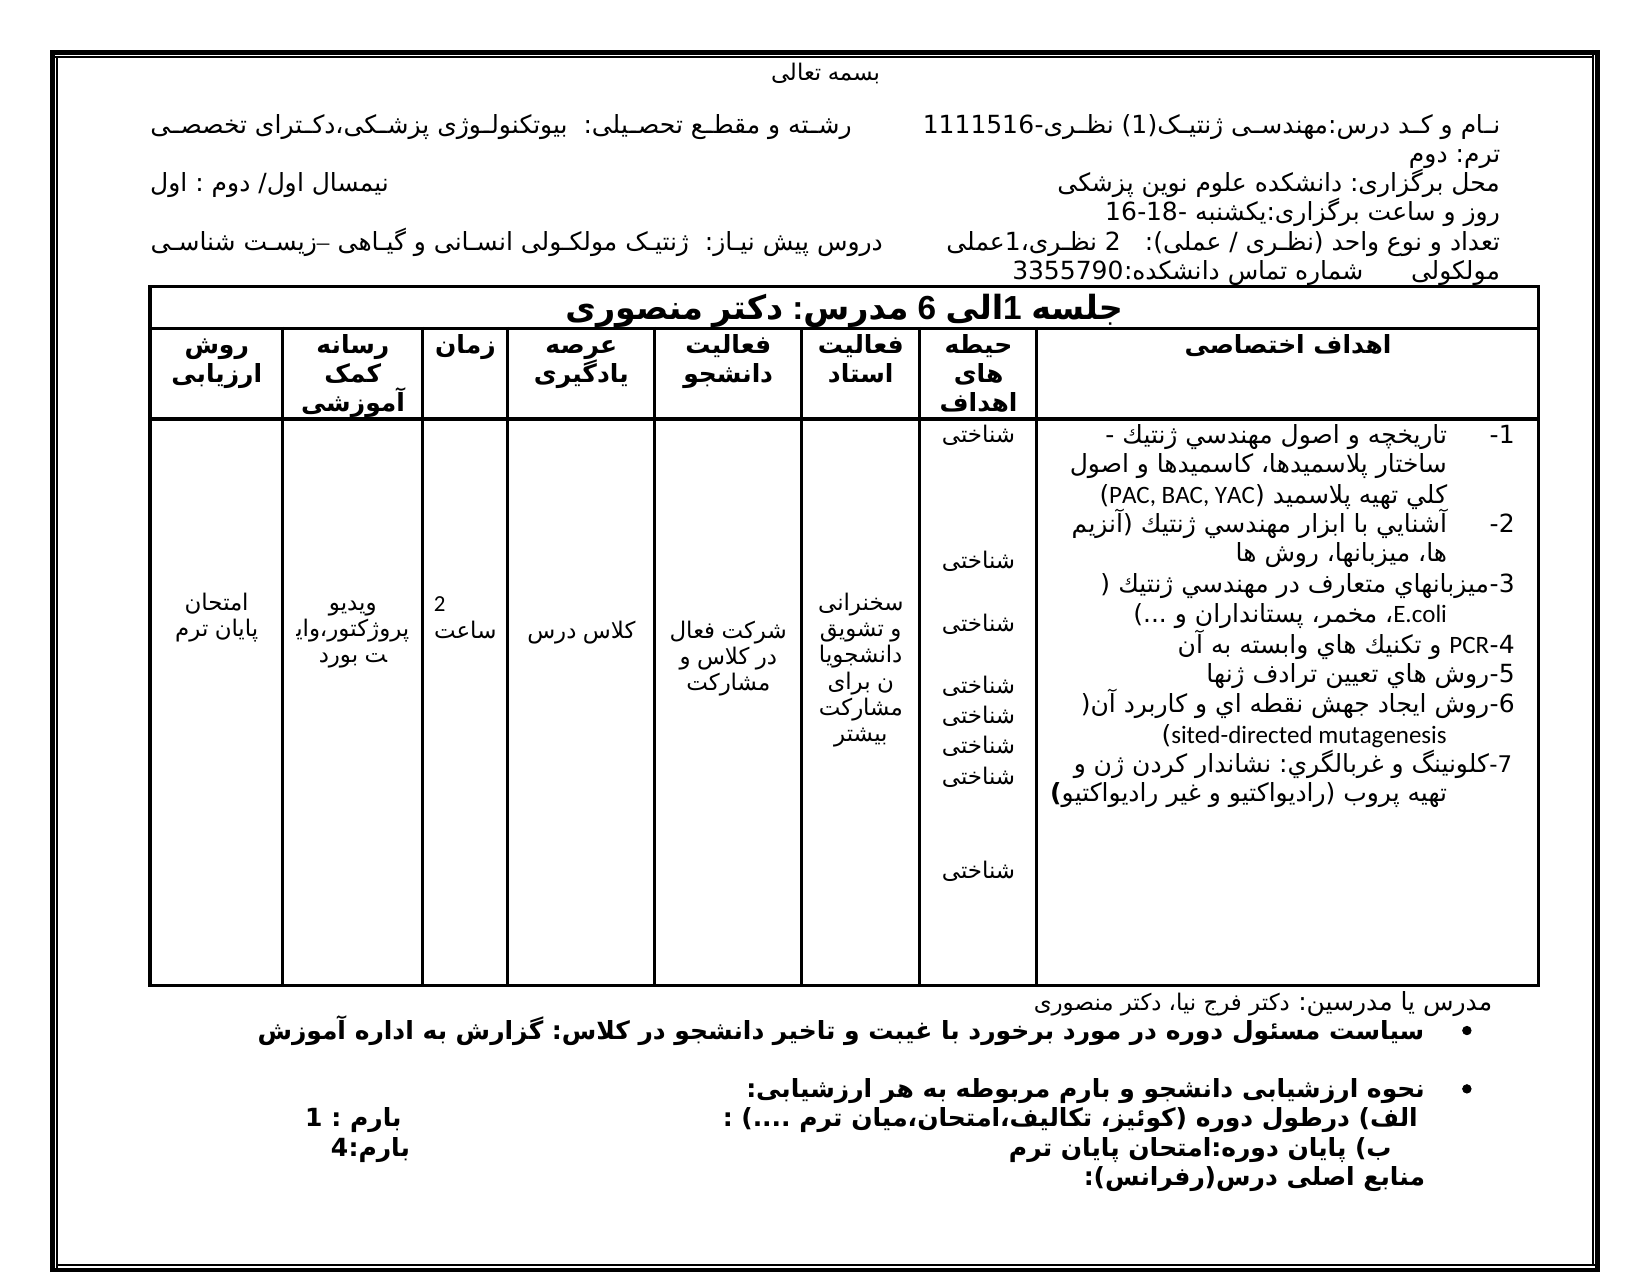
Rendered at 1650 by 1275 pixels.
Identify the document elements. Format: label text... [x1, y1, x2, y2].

table_header جلسه 1الی 6 مدرس: دکتر منصوری [152, 288, 1537, 327]
table_cell روش ارزیابی [152, 330, 281, 417]
text منابع اصلی درس(رفرانس): [150, 1162, 1425, 1191]
table_cell سخنرانی و تشویق دانشجویان برای مشارکت بیشتر [803, 421, 918, 984]
list نحوه ارزشیابی دانشجو و بارم مربوطه به هر ارزشیابی: [150, 1074, 1462, 1103]
table_cell رسانه کمک آموزشی [284, 330, 421, 417]
table_cell امتحان پایان ترم [152, 421, 281, 984]
table_cell فعالیت استاد [803, 330, 918, 417]
text الف) درطول دوره (کوئیز، تکالیف،امتحان،میان ترم ....) : بارم : 1 [150, 1103, 1462, 1133]
text مدرس یا مدرسین: دکتر فرج نیا، دکتر منصوری [150, 987, 1500, 1016]
table_cell تاريخچه و اصول مهندسي ژنتيك - ساختار پلاسميدها، كاسميدها و اصول كلي تهيه پلاسميد (PAC, BAC, YAC) آشنايي با ابزار مهندسي ژنتيك (آنزيم ها، ميزبانها، روش ها ميزبانهاي متعارف در مهندسي ژنتيك (E.coli، مخمر، پستانداران و ...) PCR و تكنيك هاي وابسته به آن روش هاي تعيين ترادف ژنها روش ايجاد جهش نقطه اي و كاربرد آن(sited-directed mutagenesis) كلونينگ و غربالگري: نشاندار كردن ژن و تهيه پروب (راديواكتيو و غير راديواكتيو) [1038, 421, 1537, 984]
table_cell کلاس درس [509, 421, 653, 984]
table_cell زمان [424, 330, 506, 417]
text محل برگزاری: دانشکده علوم نوین پزشکی نیمسال اول/ دوم : اول روز و ساعت برگزاری:یکشنبه -18-16 [150, 168, 1500, 227]
table_cell اهداف اختصاصی [1038, 330, 1537, 417]
text بسمه تعالی [150, 59, 1500, 85]
table_cell شناختی شناختی شناختی شناختی شناختی شناختی شناختی شناختی [921, 421, 1035, 984]
table_cell عرصه یادگیری [509, 330, 653, 417]
text نام و کد درس:مهندسی ژنتیک(1) نظری-1111516 رشته و مقطع تحصیلی: بیوتکنولوژی پزشکی،دکترای تخصصی ترم: دوم [150, 110, 1500, 168]
list سیاست مسئول دوره در مورد برخورد با غیبت و تاخیر دانشجو در کلاس: گزارش به اداره آموزش [150, 1016, 1462, 1045]
text تعداد و نوع واحد (نظری / عملی): 2 نظری،1عملی دروس پیش نیاز: ژنتیک مولکولی انسانی و گیاهی –زیست شناسی مولکولی شماره تماس دانشکده:3355790 [150, 227, 1500, 285]
text ب) پایان دوره:امتحان پایان ترم بارم:4 [150, 1133, 1462, 1162]
table_cell ویدیو پروژکتور،وایت بورد [284, 421, 421, 984]
table_cell شرکت فعال در کلاس و مشارکت [656, 421, 800, 984]
table_cell 2 ساعت [424, 421, 506, 984]
table_cell فعالیت دانشجو [656, 330, 800, 417]
table_cell حیطه های اهداف [921, 330, 1035, 417]
